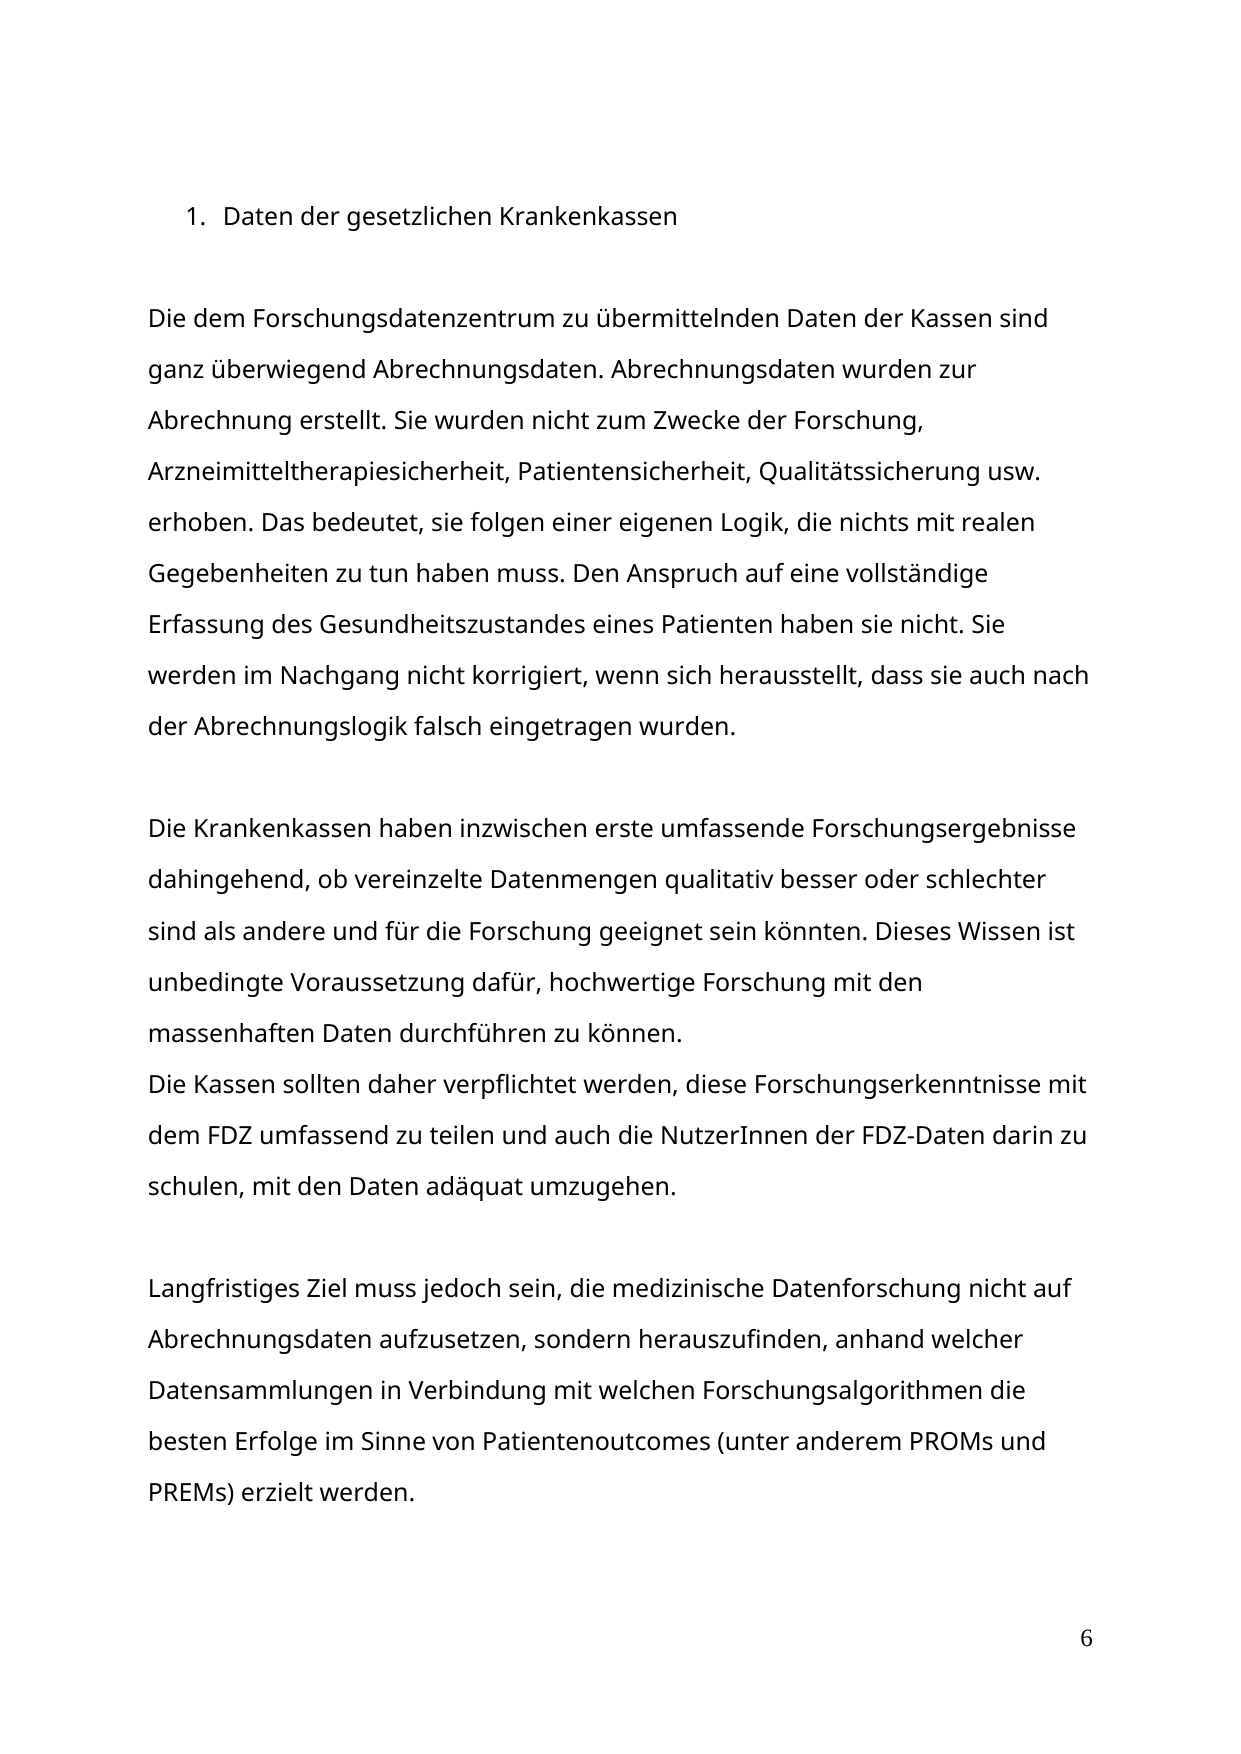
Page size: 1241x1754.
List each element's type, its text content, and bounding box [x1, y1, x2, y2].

text Die dem Forschungsdatenzentrum zu übermittelnden Daten der Kassen sind ganz überwiegend Abrechnungsdaten. Abrechnungsdaten wurden zur Abrechnung erstellt. Sie wurden nicht zum Zwecke der Forschung, Arzneimitteltherapiesicherheit, Patientensicherheit, Qualitätssicherung usw. erhoben. Das bedeutet, sie folgen einer eigenen Logik, die nichts mit realen Gegebenheiten zu tun haben muss. Den Anspruch auf eine vollständige Erfassung des Gesundheitszustandes eines Patienten haben sie nicht. Sie werden im Nachgang nicht korrigiert, wenn sich herausstellt, dass sie auch nach der Abrechnungslogik falsch eingetragen wurden. [148, 301, 1093, 743]
text Langfristiges Ziel muss jedoch sein, die medizinische Datenforschung nicht auf Abrechnungsdaten aufzusetzen, sondern herauszufinden, anhand welcher Datensammlungen in Verbindung mit welchen Forschungsalgorithmen die besten Erfolge im Sinne von Patientenoutcomes (unter anderem PROMs und PREMs) erzielt werden. [148, 1271, 1093, 1509]
text Die Kassen sollten daher verpflichtet werden, diese Forschungserkenntnisse mit dem FDZ umfassend zu teilen und auch die NutzerInnen der FDZ-Daten darin zu schulen, mit den Daten adäquat umzugehen. [148, 1066, 1093, 1202]
text Die Krankenkassen haben inzwischen erste umfassende Forschungsergebnisse dahingehend, ob vereinzelte Datenmengen qualitativ besser oder schlechter sind als andere und für die Forschung geeignet sein könnten. Dieses Wissen ist unbedingte Voraussetzung dafür, hochwertige Forschung mit den massenhaften Daten durchführen zu können. [148, 811, 1093, 1049]
list Daten der gesetzlichen Krankenkassen [185, 199, 1093, 233]
